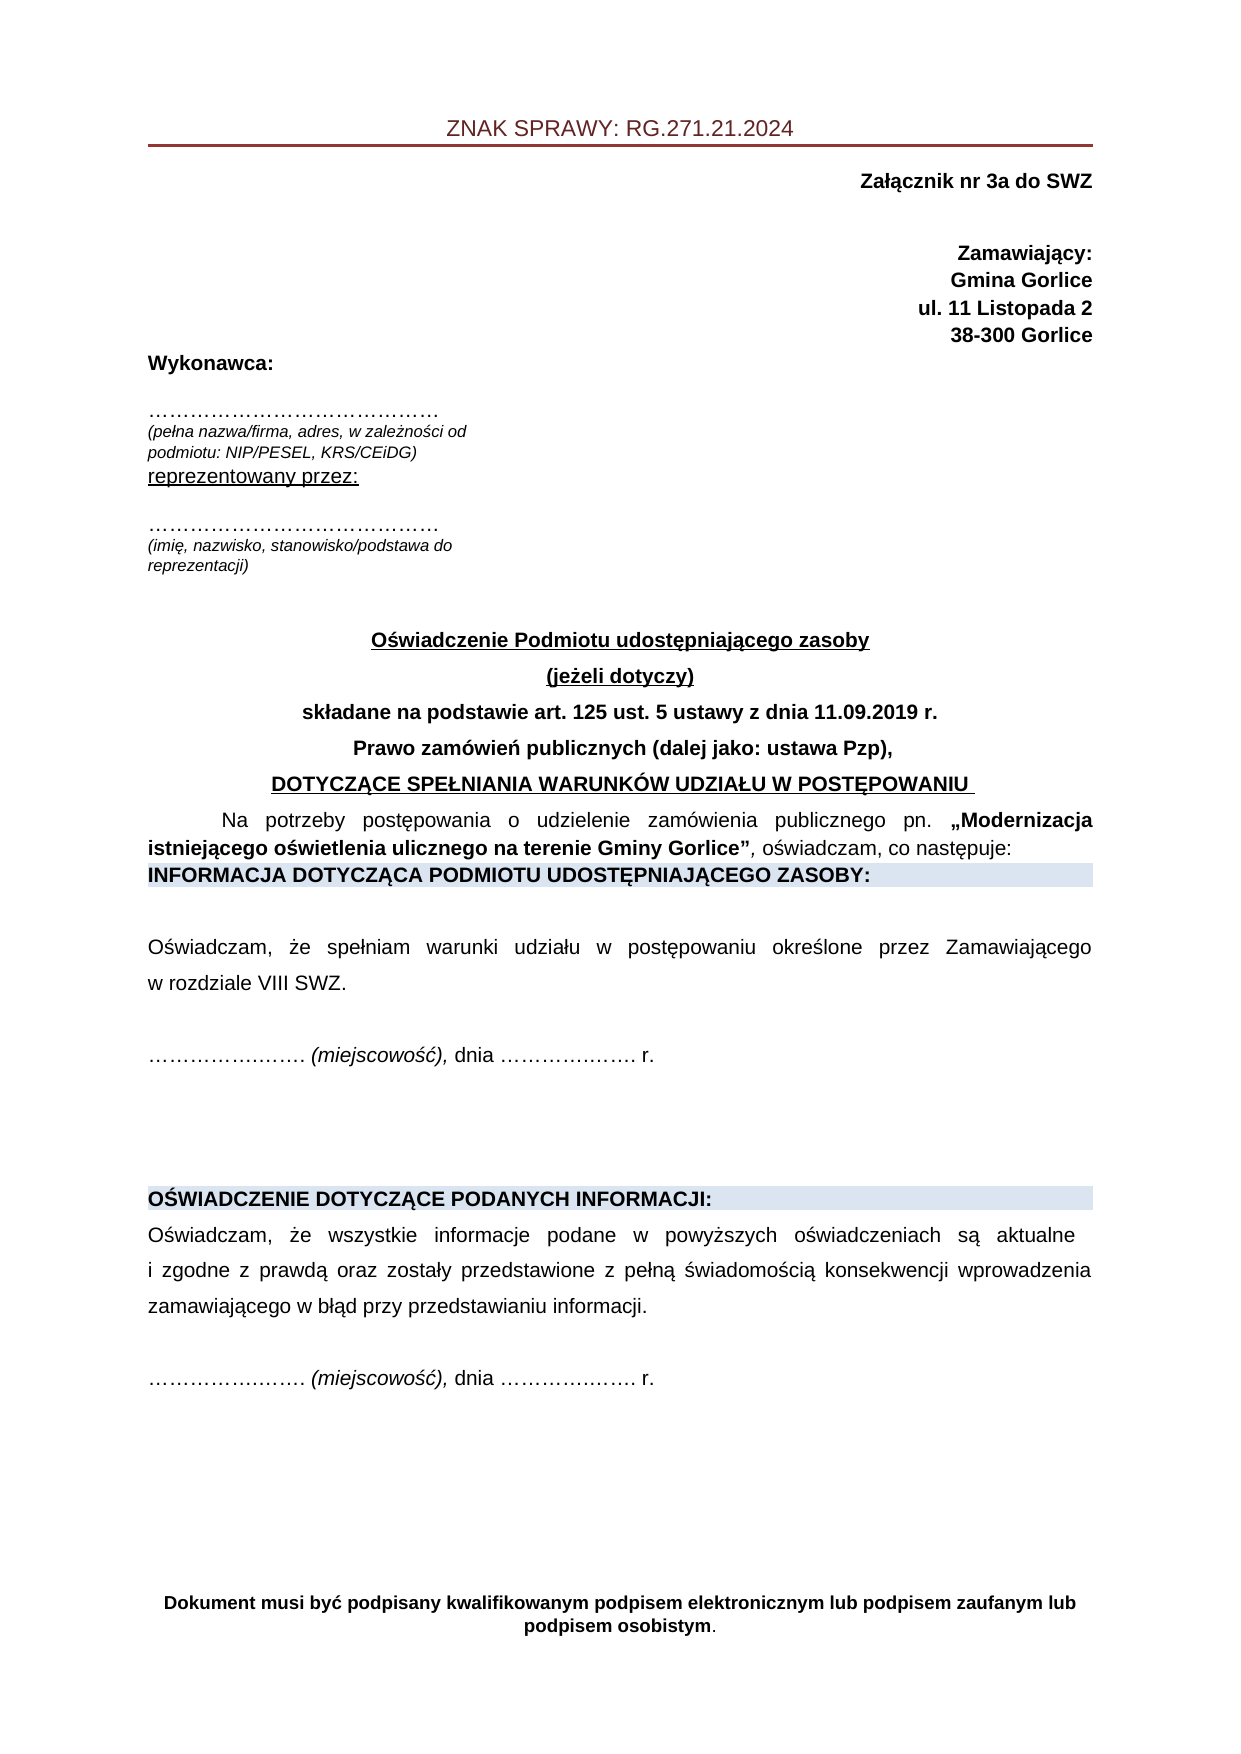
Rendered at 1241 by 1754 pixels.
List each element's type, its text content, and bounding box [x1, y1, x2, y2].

text (jeżeli dotyczy) [148, 664, 1093, 688]
text Wykonawca: [148, 350, 1093, 374]
text …………….……. (miejscowość), dnia ………….……. r. [148, 1043, 1093, 1067]
text ul. 11 Listopada 2 [148, 295, 1093, 319]
text Gmina Gorlice [148, 268, 1093, 292]
text składane na podstawie art. 125 ust. 5 ustawy z dnia 11.09.2019 r. [148, 700, 1093, 724]
text (pełna nazwa/firma, adres, w zależności od podmiotu: NIP/PESEL, KRS/CEiDG) [148, 422, 472, 462]
text (imię, nazwisko, stanowisko/podstawa do reprezentacji) [148, 535, 472, 575]
text INFORMACJA DOTYCZĄCA PODMIOTU UDOSTĘPNIAJĄCEGO ZASOBY: [148, 863, 1093, 887]
text Oświadczam, że spełniam warunki udziału w postępowaniu określone przez Zamawiającego w rozdziale VIII SWZ. [148, 935, 1093, 995]
text Zamawiający: [871, 240, 1093, 264]
text 38-300 Gorlice [148, 323, 1093, 347]
text reprezentowany przez: [148, 463, 1093, 487]
text Prawo zamówień publicznych (dalej jako: ustawa Pzp), [148, 736, 1093, 760]
text DOTYCZĄCE SPEŁNIANIA WARUNKÓW UDZIAŁU W POSTĘPOWANIU [148, 772, 1093, 796]
text Oświadczenie Podmiotu udostępniającego zasoby [148, 628, 1093, 652]
text Na potrzeby postępowania o udzielenie zamówienia publicznego pn. „Modernizacja istniejącego oświetlenia ulicznego na terenie Gminy Gorlice”, oświadczam, co następuje: [148, 808, 1093, 859]
text …………………………………… [148, 398, 472, 422]
text Oświadczam, że wszystkie informacje podane w powyższych oświadczeniach są aktualne i zgodne z prawdą oraz zostały przedstawione z pełną świadomością konsekwencji wprowadzenia zamawiającego w błąd przy przedstawianiu informacji. [148, 1222, 1093, 1318]
text …………….……. (miejscowość), dnia ………….……. r. [148, 1366, 1093, 1390]
text OŚWIADCZENIE DOTYCZĄCE PODANYCH INFORMACJI: [148, 1186, 1093, 1210]
text Załącznik nr 3a do SWZ [738, 168, 1093, 192]
text …………………………………… [148, 511, 472, 535]
